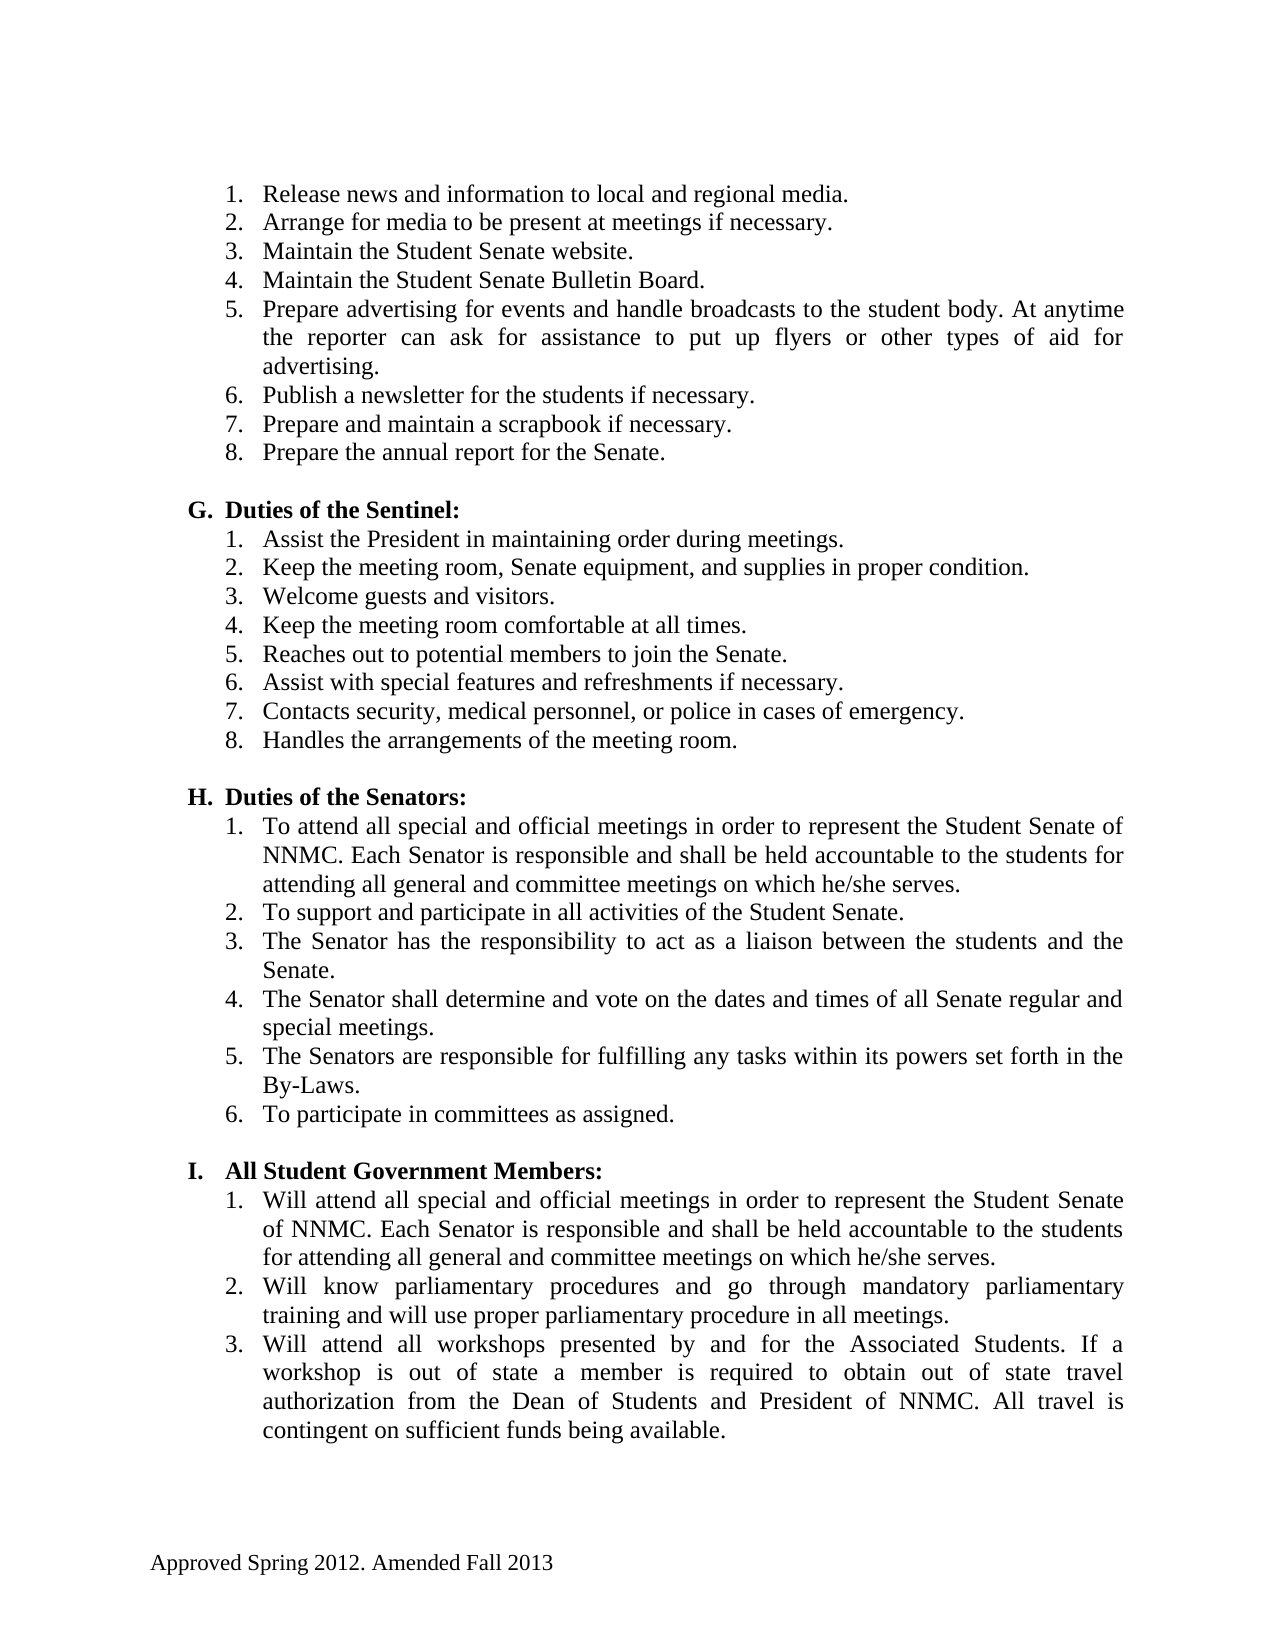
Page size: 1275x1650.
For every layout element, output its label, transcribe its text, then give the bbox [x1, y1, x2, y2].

list Prepare and maintain a scrapbook if necessary. [225, 409, 1125, 437]
list Arrange for media to be present at meetings if necessary. [225, 207, 1125, 236]
list The Senator has the responsibility to act as a liaison between the students and the Senate. [225, 926, 1125, 984]
list Keep the meeting room, Senate equipment, and supplies in proper condition. [225, 552, 1125, 581]
list Maintain the Student Senate website. [225, 236, 1125, 265]
list Prepare the annual report for the Senate. [225, 437, 1125, 466]
list Will know parliamentary procedures and go through mandatory parliamentary training and will use proper parliamentary procedure in all meetings. [225, 1271, 1125, 1329]
list To participate in committees as assigned. [225, 1099, 1125, 1127]
list Welcome guests and visitors. [225, 581, 1125, 610]
list Release news and information to local and regional media. [225, 179, 1125, 207]
list To support and participate in all activities of the Student Senate. [225, 897, 1125, 926]
list Will attend all special and official meetings in order to represent the Student Senate of NNMC. Each Senator is responsible and shall be held accountable to the students for attending all general and committee meetings on which he/she serves. [225, 1185, 1125, 1271]
list Assist the President in maintaining order during meetings. [225, 524, 1125, 552]
list Publish a newsletter for the students if necessary. [225, 380, 1125, 409]
list Maintain the Student Senate Bulletin Board. [225, 265, 1125, 294]
list Reaches out to potential members to join the Senate. [225, 639, 1125, 667]
list Duties of the Sentinel: [187, 495, 1125, 524]
list Prepare advertising for events and handle broadcasts to the student body. At anytime the reporter can ask for assistance to put up flyers or other types of aid for advertising. [225, 294, 1125, 380]
list The Senators are responsible for fulfilling any tasks within its powers set forth in the By-Laws. [225, 1041, 1125, 1099]
list Assist with special features and refreshments if necessary. [225, 667, 1125, 696]
list All Student Government Members: [187, 1156, 1125, 1185]
list Duties of the Senators: [187, 782, 1125, 811]
list To attend all special and official meetings in order to represent the Student Senate of NNMC. Each Senator is responsible and shall be held accountable to the students for attending all general and committee meetings on which he/she serves. [225, 811, 1125, 897]
list Handles the arrangements of the meeting room. [225, 725, 1125, 754]
list The Senator shall determine and vote on the dates and times of all Senate regular and special meetings. [225, 984, 1125, 1041]
list Keep the meeting room comfortable at all times. [225, 610, 1125, 639]
list Will attend all workshops presented by and for the Associated Students. If a workshop is out of state a member is required to obtain out of state travel authorization from the Dean of Students and President of NNMC. All travel is contingent on sufficient funds being available. [225, 1329, 1125, 1444]
list Contacts security, medical personnel, or police in cases of emergency. [225, 696, 1125, 725]
